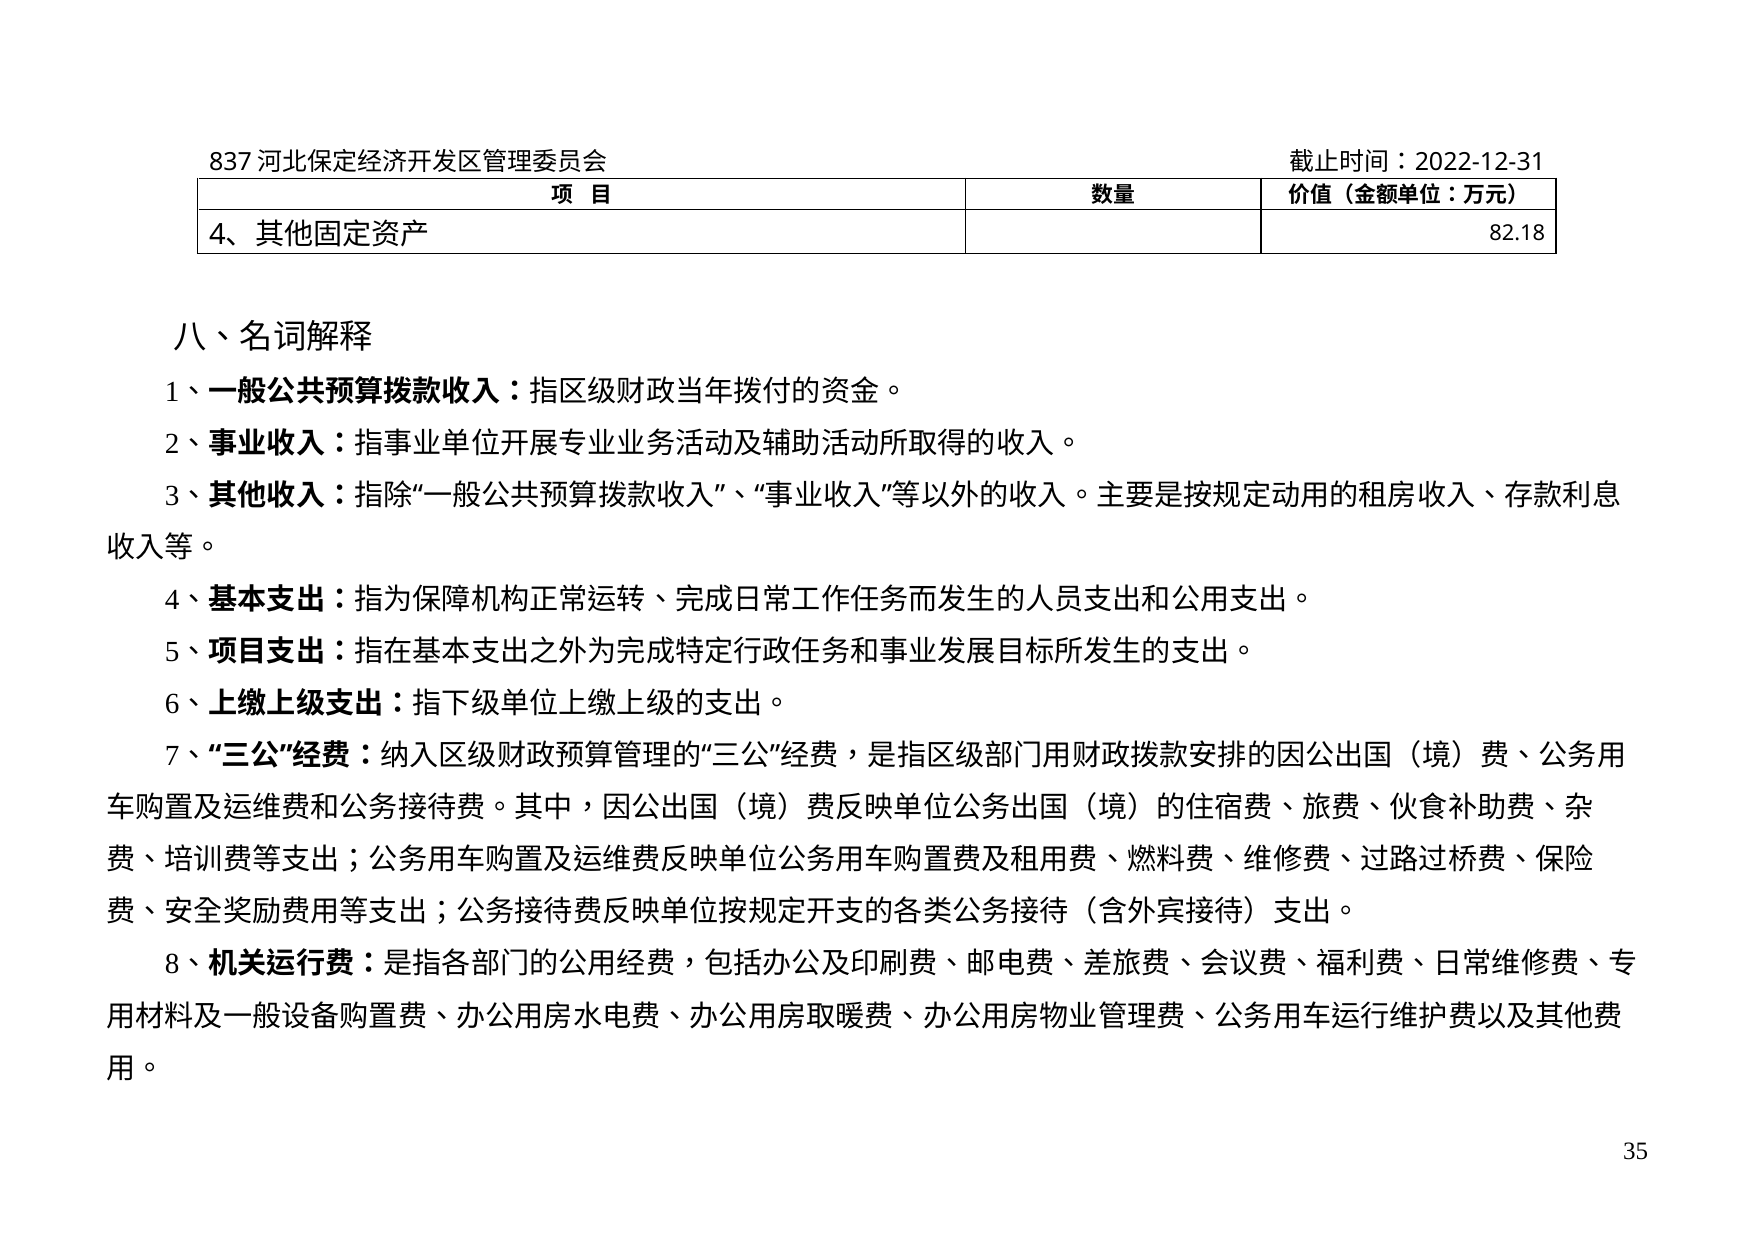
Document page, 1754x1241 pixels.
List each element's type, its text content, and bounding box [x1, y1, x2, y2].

table_header 837河北保定经济开发区管理委员会 [198, 143, 965, 177]
text 八、名词解释 [106, 313, 1648, 358]
text 3、其他收入：指除“一般公共预算拨款收入”、“事业收入”等以外的收入。主要是按规定动用的租房收入、存款利息收入等。 [106, 463, 1648, 568]
text 7、“三公”经费：纳入区级财政预算管理的“三公”经费，是指区级部门用财政拨款安排的因公出国（境）费、公务用车购置及运维费和公务接待费。其中，因公出国（境）费反映单位公务出国（境）的住宿费、旅费、伙食补助费、杂费、培训费等支出；公务用车购置及运维费反映单位公务用车购置费及租用费、燃料费、维修费、过路过桥费、保险费、安全奖励费用等支出；公务接待费反映单位按规定开支的各类公务接待（含外宾接待）支出。 [106, 724, 1648, 932]
text 8、机关运行费：是指各部门的公用经费，包括办公及印刷费、邮电费、差旅费、会议费、福利费、日常维修费、专用材料及一般设备购置费、办公用房水电费、办公用房取暖费、办公用房物业管理费、公务用车运行维护费以及其他费用。 [106, 932, 1648, 1088]
table_cell 82.18 [1262, 210, 1555, 253]
text 5、项目支出：指在基本支出之外为完成特定行政任务和事业发展目标所发生的支出。 [106, 620, 1648, 672]
table_header 截止时间：2022-12-31 [966, 143, 1555, 177]
table_cell [966, 210, 1260, 253]
text 2、事业收入：指事业单位开展专业业务活动及辅助活动所取得的收入。 [106, 411, 1648, 463]
table_cell 4、其他固定资产 [198, 210, 965, 253]
table_cell 价值（金额单位：万元） [1262, 179, 1555, 209]
table_cell 项 目 [198, 179, 965, 209]
text 6、上缴上级支出：指下级单位上缴上级的支出。 [106, 672, 1648, 724]
text 4、基本支出：指为保障机构正常运转、完成日常工作任务而发生的人员支出和公用支出。 [106, 568, 1648, 620]
table_cell 数量 [966, 179, 1260, 209]
text 1、一般公共预算拨款收入：指区级财政当年拨付的资金。 [106, 359, 1648, 411]
